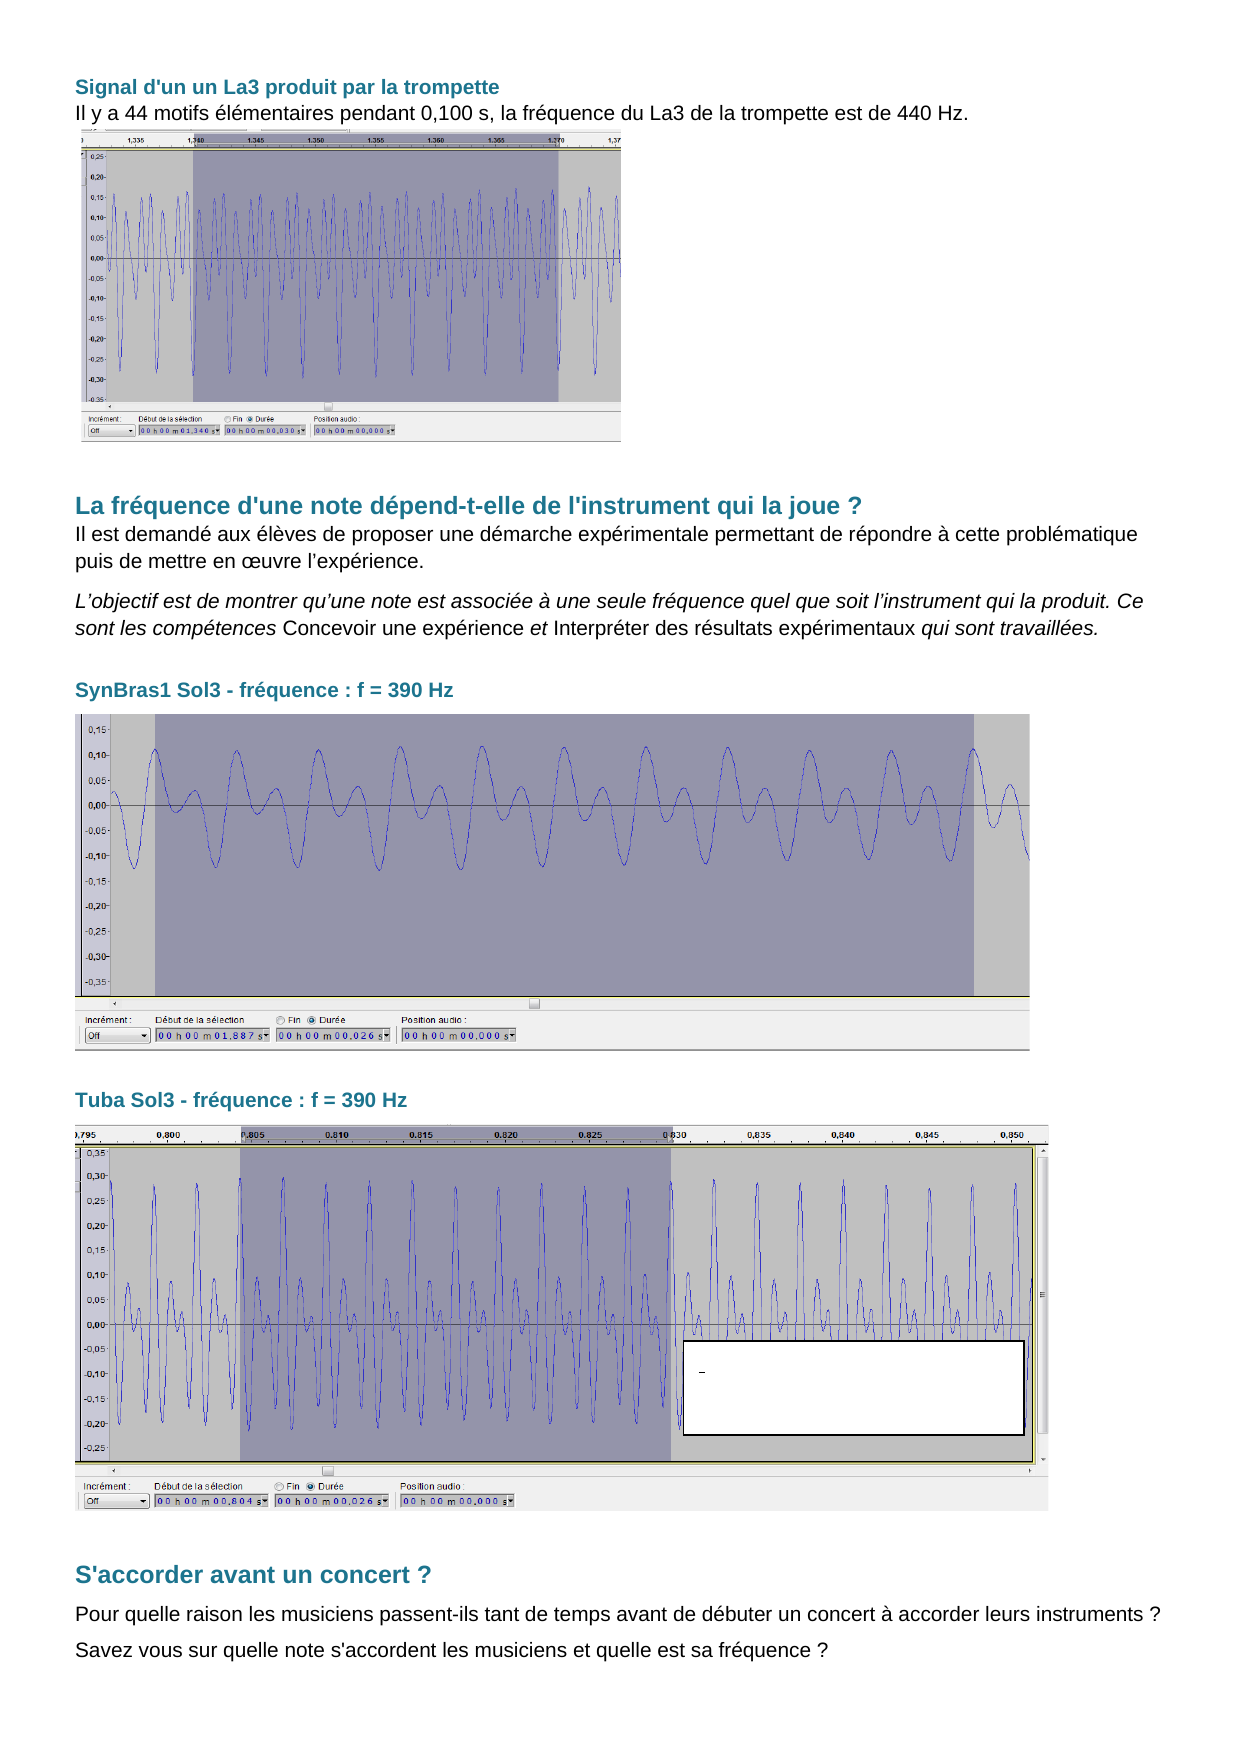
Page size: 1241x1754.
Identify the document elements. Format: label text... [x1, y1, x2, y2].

picture [75, 1124, 1049, 1511]
picture [75, 714, 1030, 1051]
subtitle SynBras1 Sol3 - fréquence : f = 390 Hz [75, 678, 1165, 702]
text Pour quelle raison les musiciens passent-ils tant de temps avant de débuter un concert à accorder leurs instruments ? [75, 1602, 1165, 1626]
subtitle Signal d'un un La3 produit par la trompette [75, 75, 1165, 99]
text Savez vous sur quelle note s'accordent les musiciens et quelle est sa fréquence ? [75, 1638, 1165, 1662]
text L’objectif est de montrer qu’une note est associée à une seule fréquence quel que soit l’instrument qui la produit. Ce sont les compétences Concevoir une expérience et Interpréter des résultats expérimentaux qui sont travaillées. [75, 587, 1165, 641]
picture [81, 129, 621, 442]
text Il y a 44 motifs élémentaires pendant 0,100 s, la fréquence du La3 de la trompette est de 440 Hz. [75, 99, 1165, 126]
subtitle Tuba Sol3 - fréquence : f = 390 Hz [75, 1088, 1165, 1112]
subtitle S'accorder avant un concert ? [75, 1561, 1165, 1589]
text Il est demandé aux élèves de proposer une démarche expérimentale permettant de répondre à cette problématique puis de mettre en œuvre l’expérience. [75, 520, 1165, 574]
